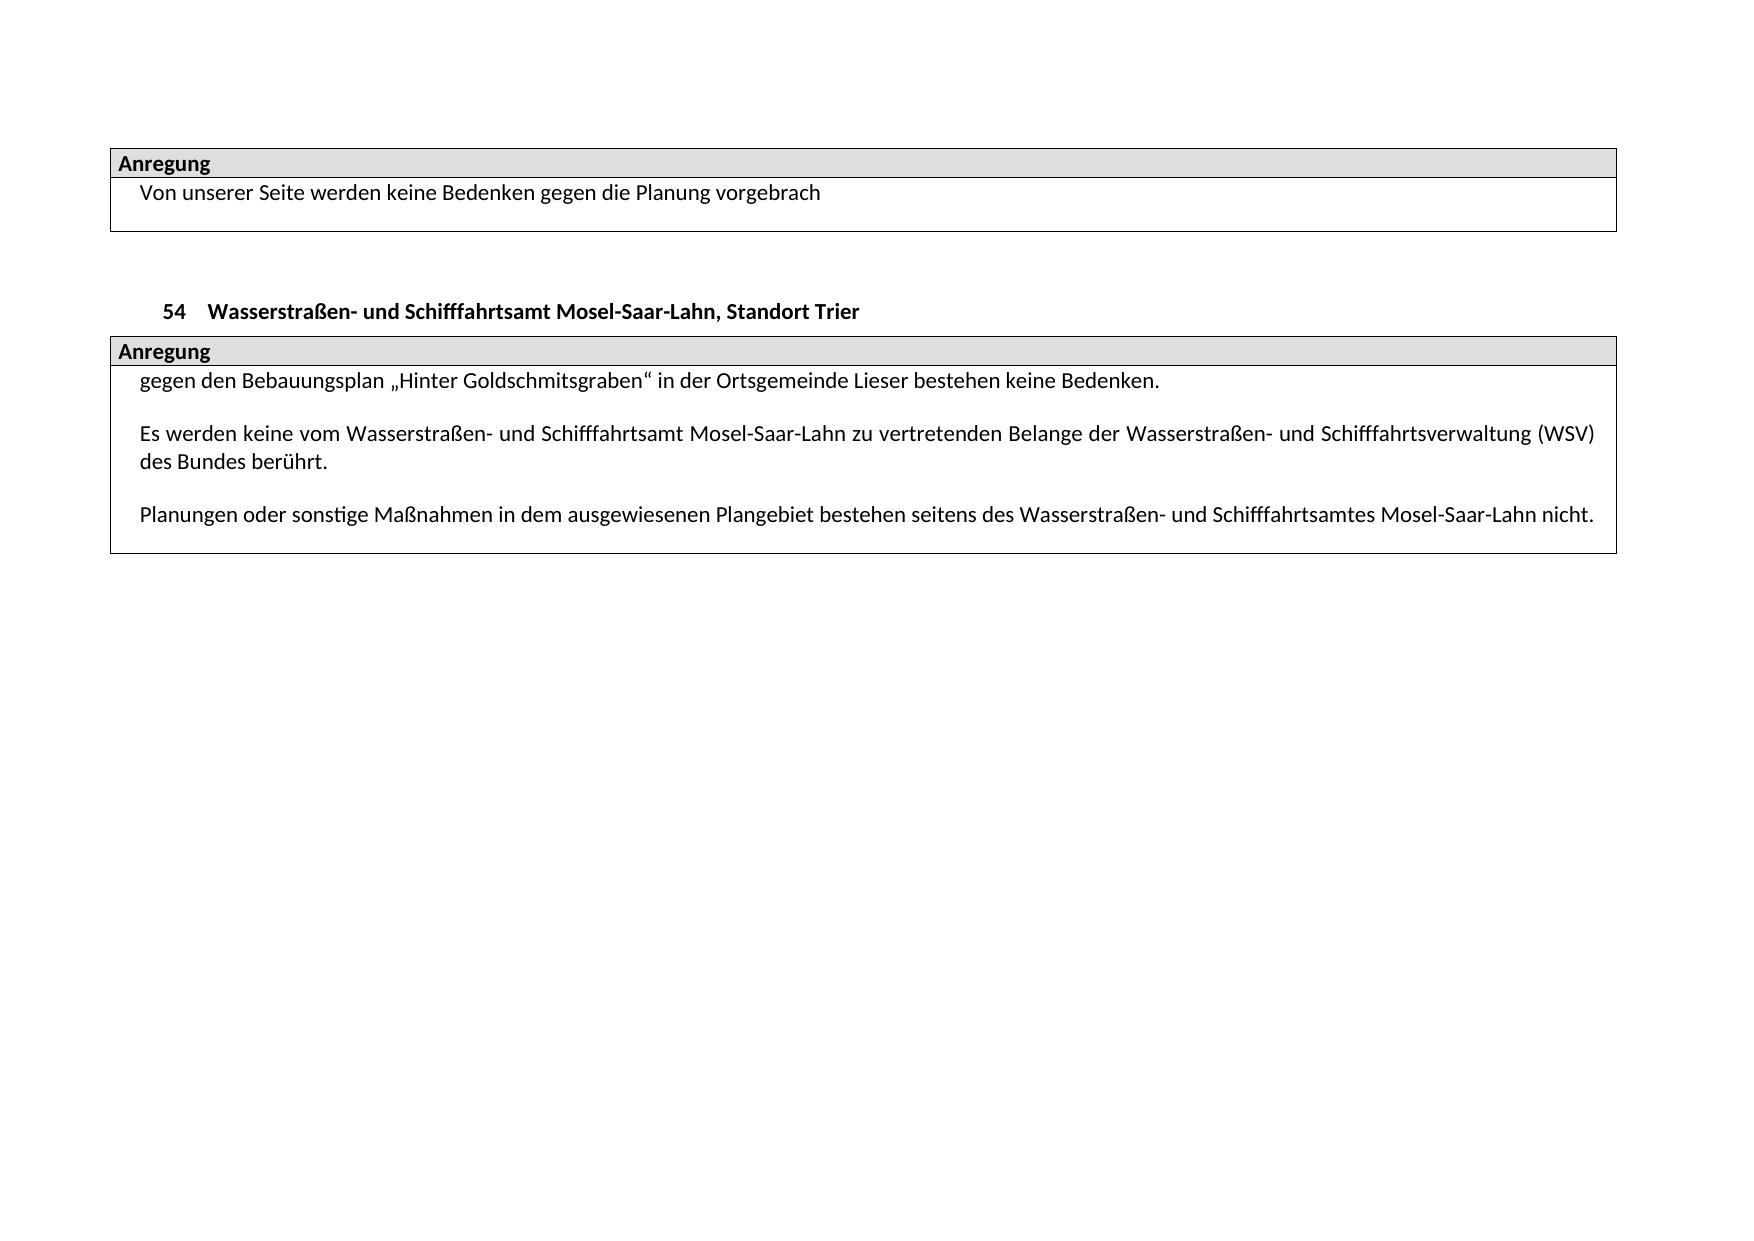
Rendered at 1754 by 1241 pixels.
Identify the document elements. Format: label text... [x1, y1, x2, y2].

table_header Anregung [111, 149, 1616, 177]
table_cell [132, 178, 1616, 231]
table_cell [111, 366, 132, 553]
list Wasserstraßen- und Schifffahrtsamt Mosel-Saar-Lahn, Standort Trier [162, 297, 1608, 325]
table_header Anregung [111, 337, 1616, 365]
table_cell gegen den Bebauungsplan „Hinter Goldschmitsgraben“ in der Ortsgemeinde Lieser bestehen keine Bedenken. Es werden keine vom Wasserstraßen- und Schifffahrtsamt Mosel-Saar-Lahn zu vertretenden Belange der Wasserstraßen- und Schifffahrtsverwaltung (WSV) des Bundes berührt. Planungen oder sonstige Maßnahmen in dem ausgewiesenen Plangebiet bestehen seitens des Wasserstraßen- und Schifffahrtsamtes Mosel-Saar-Lahn nicht. [132, 366, 1616, 553]
table_cell [111, 178, 132, 231]
